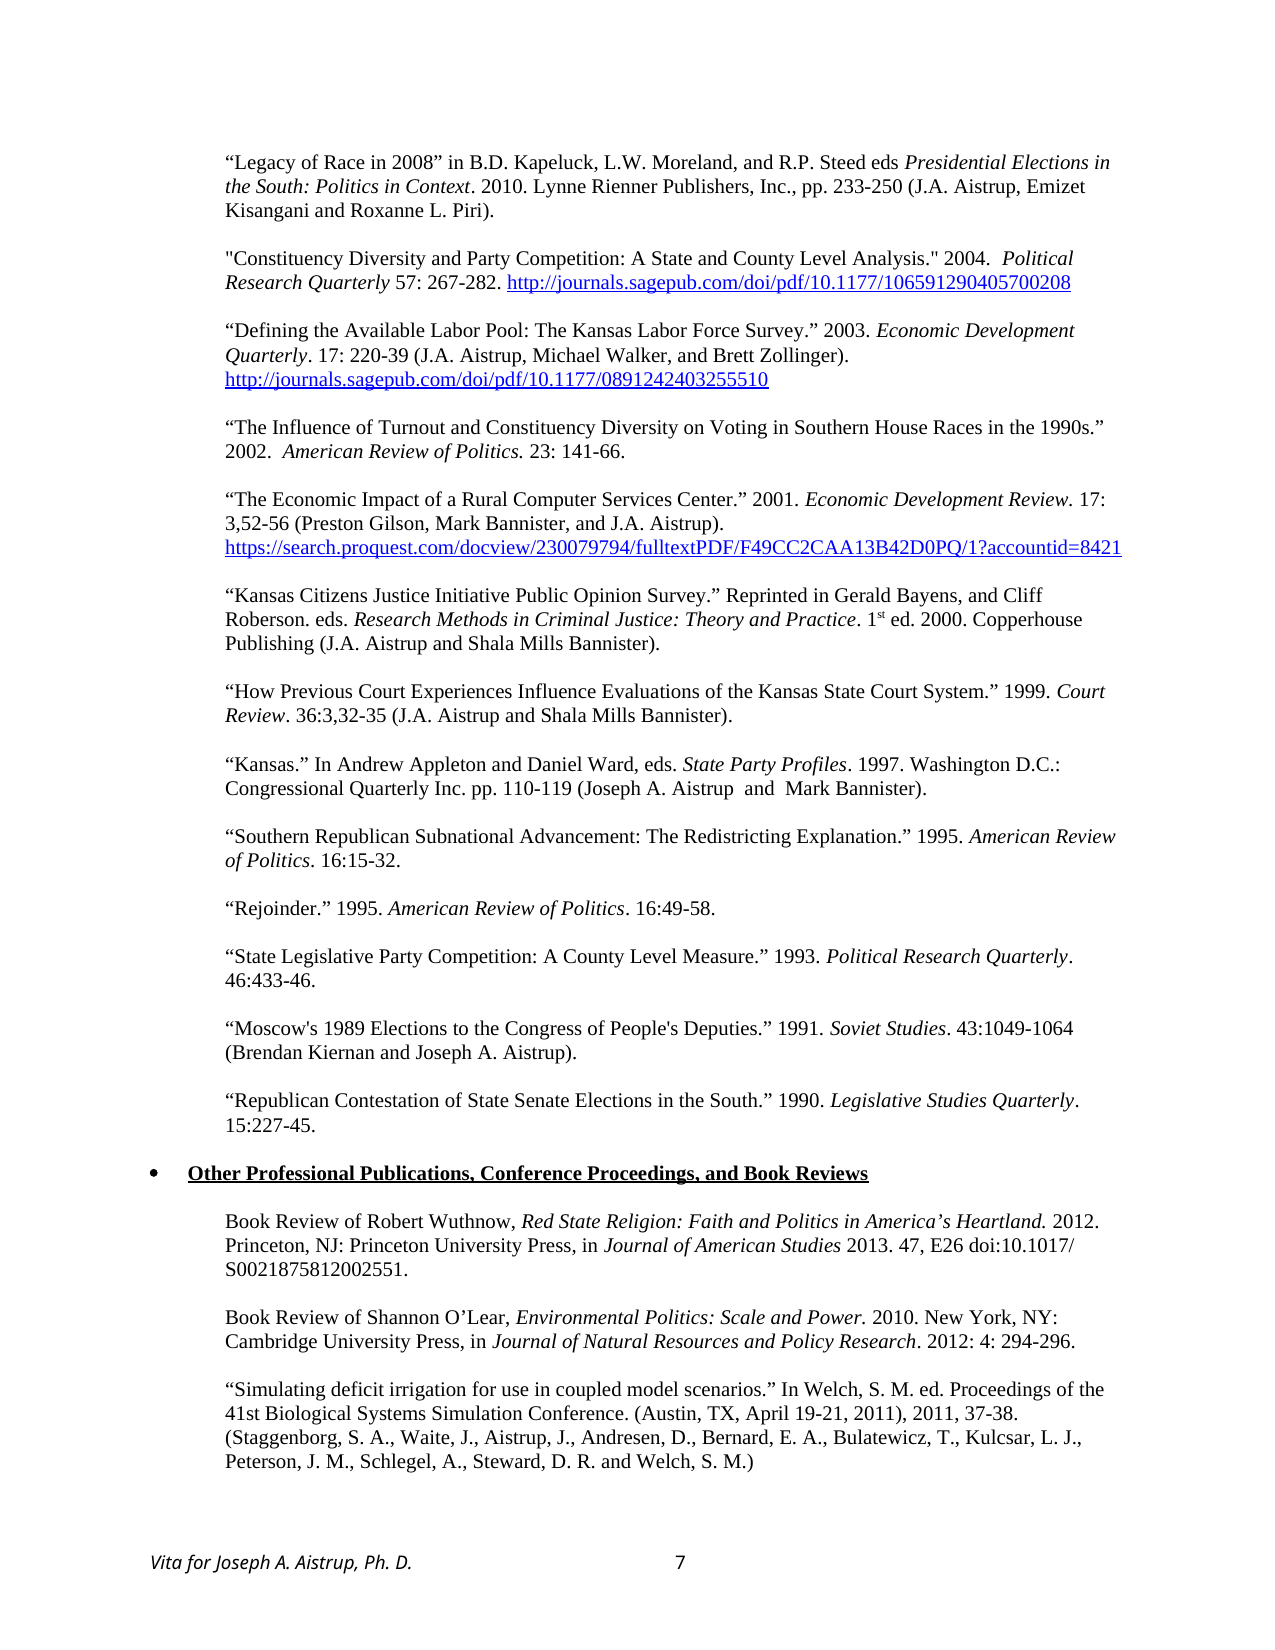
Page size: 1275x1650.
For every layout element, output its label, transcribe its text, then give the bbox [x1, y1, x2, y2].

list Other Professional Publications, Conference Proceedings, and Book Reviews [150, 1161, 1125, 1185]
text Book Review of Shannon O’Lear, Environmental Politics: Scale and Power. 2010. New York, NY: Cambridge University Press, in Journal of Natural Resources and Policy Research. 2012: 4: 294-296. [225, 1305, 1125, 1353]
text “How Previous Court Experiences Influence Evaluations of the Kansas State Court System.” 1999. Court Review. 36:3,32-35 (J.A. Aistrup and Shala Mills Bannister). [225, 679, 1125, 727]
text Book Review of Robert Wuthnow, Red State Religion: Faith and Politics in America’s Heartland. 2012. Princeton, NJ: Princeton University Press, in Journal of American Studies 2013. 47, E26 doi:10.1017/ [225, 1209, 1125, 1257]
text “The Economic Impact of a Rural Computer Services Center.” 2001. Economic Development Review. 17: 3,52-56 (Preston Gilson, Mark Bannister, and J.A. Aistrup). https://search.proquest.com/docview/230079794/fulltextPDF/F49CC2CAA13B42D0PQ/1?accountid=8421 [225, 487, 1125, 559]
text “Southern Republican Subnational Advancement: The Redistricting Explanation.” 1995. American Review of Politics. 16:15-32. [225, 824, 1125, 872]
text “State Legislative Party Competition: A County Level Measure.” 1993. Political Research Quarterly. 46:433-46. [225, 944, 1125, 992]
text “Moscow's 1989 Elections to the Congress of People's Deputies.” 1991. Soviet Studies. 43:1049-1064 (Brendan Kiernan and Joseph A. Aistrup). [225, 1016, 1125, 1064]
text “Simulating deficit irrigation for use in coupled model scenarios.” In Welch, S. M. ed. Proceedings of the 41st Biological Systems Simulation Conference. (Austin, TX, April 19-21, 2011), 2011, 37-38. (Staggenborg, S. A., Waite, J., Aistrup, J., Andresen, D., Bernard, E. A., Bulatewicz, T., Kulcsar, L. J., Peterson, J. M., Schlegel, A., Steward, D. R. and Welch, S. M.) [225, 1377, 1125, 1473]
text “Kansas.” In Andrew Appleton and Daniel Ward, eds. State Party Profiles. 1997. Washington D.C.: Congressional Quarterly Inc. pp. 110-119 (Joseph A. Aistrup and Mark Bannister). [225, 752, 1125, 800]
text “Rejoinder.” 1995. American Review of Politics. 16:49-58. [225, 896, 1125, 920]
text “The Influence of Turnout and Constituency Diversity on Voting in Southern House Races in the 1990s.” 2002. American Review of Politics. 23: 141-66. [225, 415, 1125, 463]
text “Republican Contestation of State Senate Elections in the South.” 1990. Legislative Studies Quarterly. 15:227-45. [225, 1088, 1125, 1137]
text S0021875812002551. [225, 1257, 1125, 1281]
text "Constituency Diversity and Party Competition: A State and County Level Analysis." 2004. Political Research Quarterly 57: 267-282. http://journals.sagepub.com/doi/pdf/10.1177/106591290405700208 [225, 246, 1125, 294]
text “Defining the Available Labor Pool: The Kansas Labor Force Survey.” 2003. Economic Development Quarterly. 17: 220-39 (J.A. Aistrup, Michael Walker, and Brett Zollinger). http://journals.sagepub.com/doi/pdf/10.1177/0891242403255510 [225, 318, 1125, 391]
text “Legacy of Race in 2008” in B.D. Kapeluck, L.W. Moreland, and R.P. Steed eds Presidential Elections in the South: Politics in Context. 2010. Lynne Rienner Publishers, Inc., pp. 233-250 (J.A. Aistrup, Emizet Kisangani and Roxanne L. Piri). [225, 150, 1125, 222]
text “Kansas Citizens Justice Initiative Public Opinion Survey.” Reprinted in Gerald Bayens, and Cliff Roberson. eds. Research Methods in Criminal Justice: Theory and Practice. 1st ed. 2000. Copperhouse Publishing (J.A. Aistrup and Shala Mills Bannister). [225, 583, 1125, 655]
